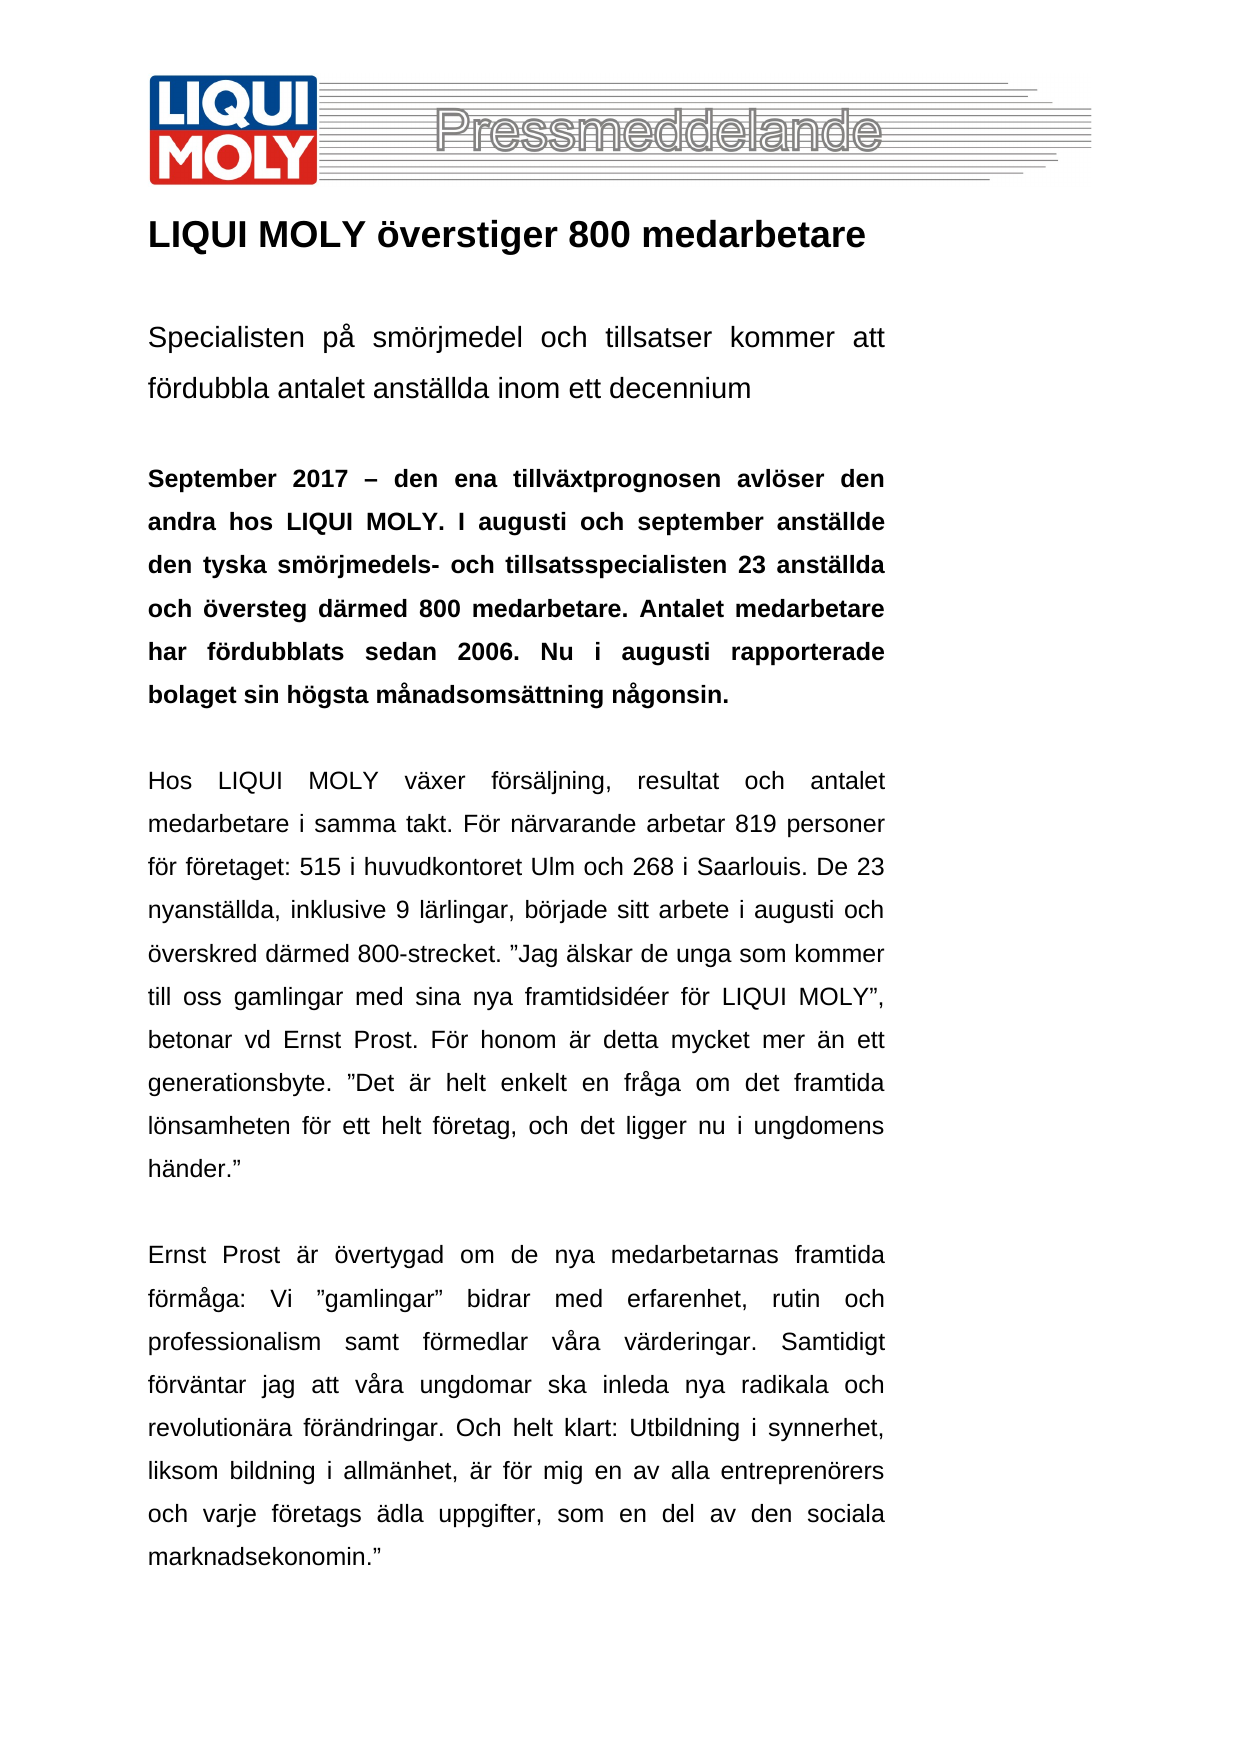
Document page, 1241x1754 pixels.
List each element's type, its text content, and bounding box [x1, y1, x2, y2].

text September 2017 – den ena tillväxtprognosen avlöser den andra hos LIQUI MOLY. I augusti och september anställde den tyska smörjmedels- och tillsatsspecialisten 23 anställda och översteg därmed 800 medarbetare. Antalet medarbetare har fördubblats sedan 2006. Nu i augusti rapporterade bolaget sin högsta månadsomsättning någonsin. [148, 464, 886, 708]
picture [147, 73, 1092, 187]
text Ernst Prost är övertygad om de nya medarbetarnas framtida förmåga: Vi ”gamlingar” bidrar med erfarenhet, rutin och professionalism samt förmedlar våra värderingar. Samtidigt förväntar jag att våra ungdomar ska inleda nya radikala och revolutionära förändringar. Och helt klart: Utbildning i synnerhet, liksom bildning i allmänhet, är för mig en av alla entreprenörers och varje företags ädla uppgifter, som en del av den sociala marknadsekonomin.” [148, 1240, 886, 1571]
text Specialisten på smörjmedel och tillsatser kommer att fördubbla antalet anställda inom ett decennium [148, 320, 886, 404]
text Hos LIQUI MOLY växer försäljning, resultat och antalet medarbetare i samma takt. För närvarande arbetar 819 personer för företaget: 515 i huvudkontoret Ulm och 268 i Saarlouis. De 23 nyanställda, inklusive 9 lärlingar, började sitt arbete i augusti och överskred därmed 800-strecket. ”Jag älskar de unga som kommer till oss gamlingar med sina nya framtidsidéer för LIQUI MOLY”, betonar vd Ernst Prost. För honom är detta mycket mer än ett generationsbyte. ”Det är helt enkelt en fråga om det framtida lönsamheten för ett helt företag, och det ligger nu i ungdomens händer.” [148, 766, 886, 1183]
text LIQUI MOLY överstiger 800 medarbetare [148, 213, 1048, 256]
